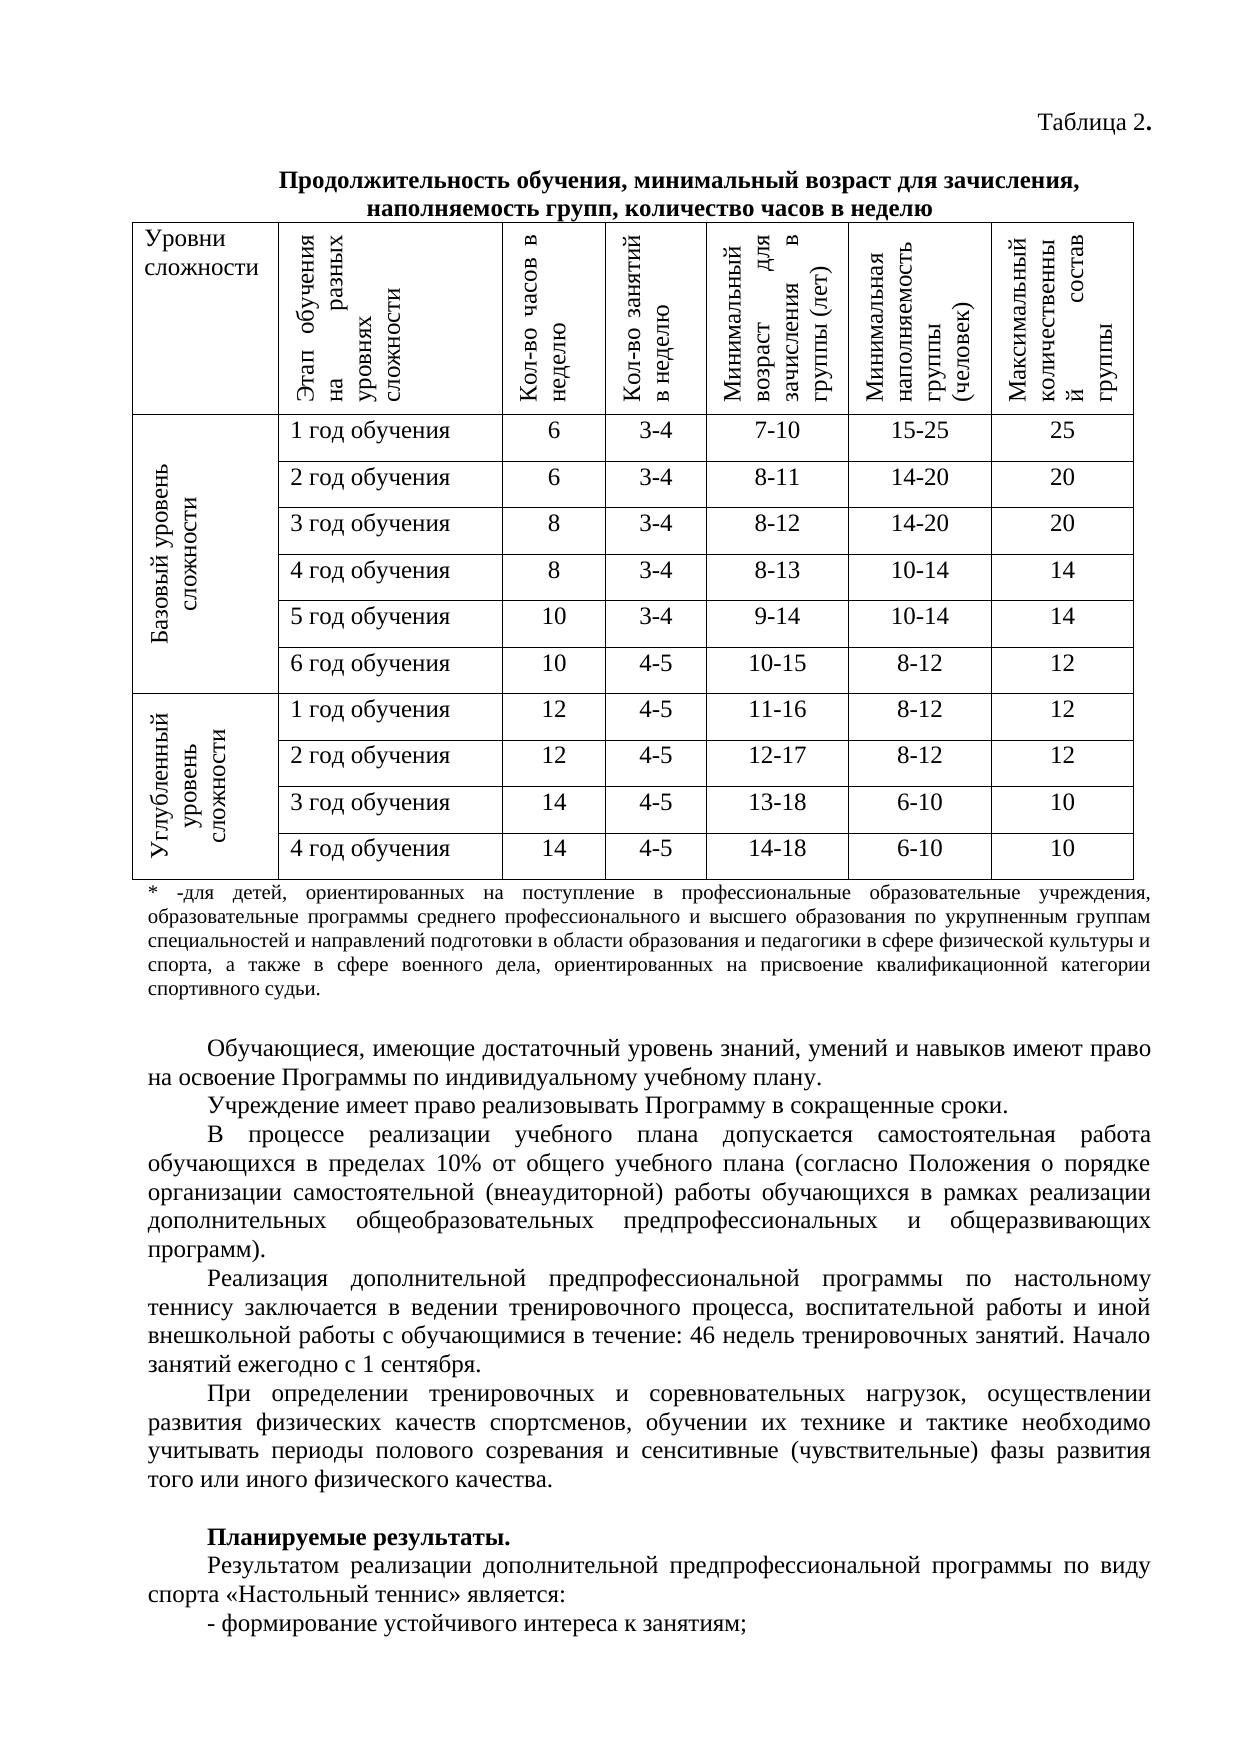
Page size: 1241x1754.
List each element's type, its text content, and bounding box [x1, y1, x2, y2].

table_cell 10 [992, 834, 1133, 879]
table_cell 20 [992, 462, 1133, 507]
table_cell 6-10 [849, 787, 991, 832]
table_cell 12 [992, 694, 1133, 739]
table_header Минимальный возраст для зачисления в группы (лет) [707, 223, 848, 414]
table_cell 12 [992, 741, 1133, 786]
table_cell 14-20 [849, 462, 991, 507]
table_header Кол-во занятий в неделю [606, 223, 706, 414]
text В процессе реализации учебного плана допускается самостоятельная работа обучающихся в пределах 10% от общего учебного плана (согласно Положения о порядке организации самостоятельной (внеаудиторной) работы обучающихся в рамках реализации дополнительных общеобразовательных предпрофессиональных и общеразвивающих программ). [148, 1119, 1152, 1263]
table_cell 14 [503, 834, 605, 879]
table_cell 2 год обучения [279, 462, 502, 507]
table_cell 10 [503, 648, 605, 693]
table_cell 12 [992, 648, 1133, 693]
table_header Минимальная наполняемость группы (человек) [849, 223, 991, 414]
table_cell 6 год обучения [279, 648, 502, 693]
text Таблица 2. [148, 107, 1152, 136]
table_header Уровни сложности [133, 223, 278, 414]
table_cell 8-12 [849, 741, 991, 786]
table_cell 20 [992, 508, 1133, 554]
table_cell 2 год обучения [279, 741, 502, 786]
table_cell 8-12 [849, 648, 991, 693]
table_cell 10-14 [849, 601, 991, 647]
table_cell 9-14 [707, 601, 848, 647]
table_cell 14-20 [849, 508, 991, 554]
text - формирование устойчивого интереса к занятиям; [148, 1608, 1152, 1637]
table_cell 8 [503, 555, 605, 600]
table_cell Углубленный уровень сложности [133, 694, 278, 879]
text Реализация дополнительной предпрофессиональной программы по настольному теннису заключается в ведении тренировочного процесса, воспитательной работы и иной внешкольной работы с обучающимися в течение: 46 недель тренировочных занятий. Начало занятий ежегодно с 1 сентября. [148, 1263, 1152, 1378]
table_cell 3 год обучения [279, 508, 502, 554]
table_cell 4 год обучения [279, 555, 502, 600]
table_cell 10 [503, 601, 605, 647]
table_cell 4-5 [606, 648, 706, 693]
table_cell 3-4 [606, 415, 706, 461]
table_cell 4 год обучения [279, 834, 502, 879]
text При определении тренировочных и соревновательных нагрузок, осуществлении развития физических качеств спортсменов, обучении их технике и тактике необходимо учитывать периоды полового созревания и сенситивные (чувствительные) фазы развития того или иного физического качества. [148, 1378, 1152, 1493]
table_cell 13-18 [707, 787, 848, 832]
table_cell 6 [503, 462, 605, 507]
table_cell 6 [503, 415, 605, 461]
table_cell 3-4 [606, 555, 706, 600]
table_cell 8 [503, 508, 605, 554]
table_cell 8-13 [707, 555, 848, 600]
text Обучающиеся, имеющие достаточный уровень знаний, умений и навыков имеют право на освоение Программы по индивидуальному учебному плану. [148, 1033, 1152, 1090]
text * -для детей, ориентированных на поступление в профессиональные образовательные учреждения, образовательные программы среднего профессионального и высшего образования по укрупненным группам специальностей и направлений подготовки в области образования и педагогики в сфере физической культуры и спорта, а также в сфере военного дела, ориентированных на присвоение квалификационной категории спортивного судьи. [148, 880, 1152, 1000]
table_cell 3-4 [606, 508, 706, 554]
table_cell 14 [503, 787, 605, 832]
text Учреждение имеет право реализовывать Программу в сокращенные сроки. [148, 1090, 1152, 1119]
table_cell 4-5 [606, 741, 706, 786]
table_cell 4-5 [606, 834, 706, 879]
table_cell 8-11 [707, 462, 848, 507]
text Планируемые результаты. [148, 1522, 1152, 1550]
table_cell 25 [992, 415, 1133, 461]
table_cell Базовый уровень сложности [133, 415, 278, 693]
table_cell 3 год обучения [279, 787, 502, 832]
table_cell 1 год обучения [279, 415, 502, 461]
table_cell 7-10 [707, 415, 848, 461]
table_cell 14 [992, 555, 1133, 600]
table_cell 14 [992, 601, 1133, 647]
table_cell 5 год обучения [279, 601, 502, 647]
table_cell 11-16 [707, 694, 848, 739]
table_cell 12 [503, 741, 605, 786]
table_cell 10-14 [849, 555, 991, 600]
table_cell 1 год обучения [279, 694, 502, 739]
table_cell 10-15 [707, 648, 848, 693]
table_header Кол-во часов в неделю [503, 223, 605, 414]
table_cell 3-4 [606, 601, 706, 647]
text Результатом реализации дополнительной предпрофессиональной программы по виду спорта «Настольный теннис» является: [148, 1550, 1152, 1608]
table_cell 12-17 [707, 741, 848, 786]
table_cell 12 [503, 694, 605, 739]
table_cell 3-4 [606, 462, 706, 507]
table_header Максимальный количественный состав группы [992, 223, 1133, 414]
table_cell 8-12 [849, 694, 991, 739]
table_cell 10 [992, 787, 1133, 832]
table_header Этап обучения на разных уровнях сложности [279, 223, 502, 414]
text Продолжительность обучения, минимальный возраст для зачисления, наполняемость групп, количество часов в неделю [148, 165, 1152, 222]
table_cell 15-25 [849, 415, 991, 461]
table_cell 4-5 [606, 694, 706, 739]
table_cell 4-5 [606, 787, 706, 832]
table_cell 8-12 [707, 508, 848, 554]
table_cell 6-10 [849, 834, 991, 879]
table_cell 14-18 [707, 834, 848, 879]
